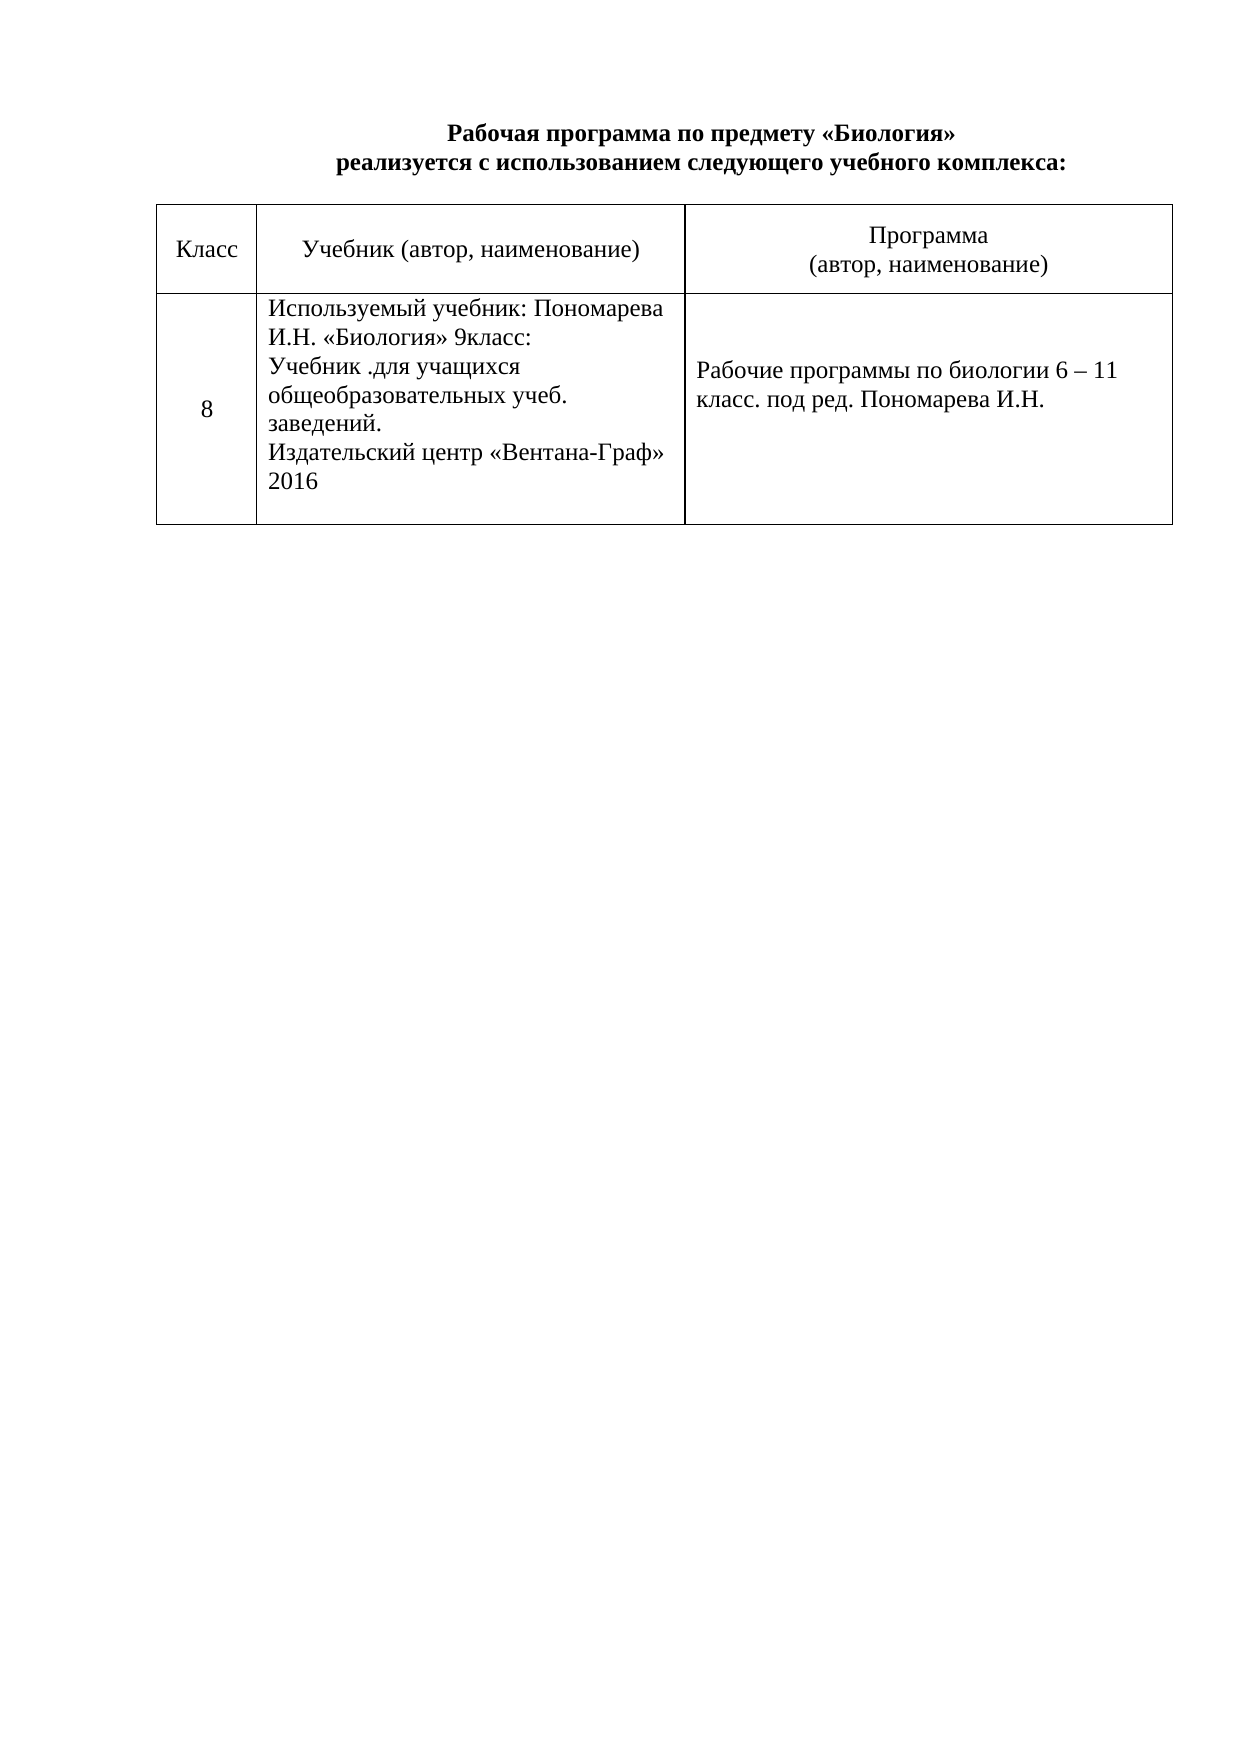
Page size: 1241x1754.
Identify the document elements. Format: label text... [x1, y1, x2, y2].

table_cell Рабочие программы по биологии 6 – 11 класс. под ред. Пономарева И.Н. [686, 294, 1172, 523]
table_header Класс [157, 205, 256, 292]
table_header Программа (автор, наименование) [686, 205, 1172, 292]
table_header Учебник (автор, наименование) [257, 205, 684, 292]
table_cell Используемый учебник: Пономарева И.Н. «Биология» 9класс: Учебник .для учащихся общеобразовательных учеб. заведений. Издательский центр «Вентана-Граф» 2016 [257, 294, 684, 523]
text Рабочая программа по предмету «Биология» [236, 118, 1152, 147]
text реализуется с использованием следующего учебного комплекса: [236, 147, 1152, 176]
table_cell 8 [157, 294, 256, 523]
